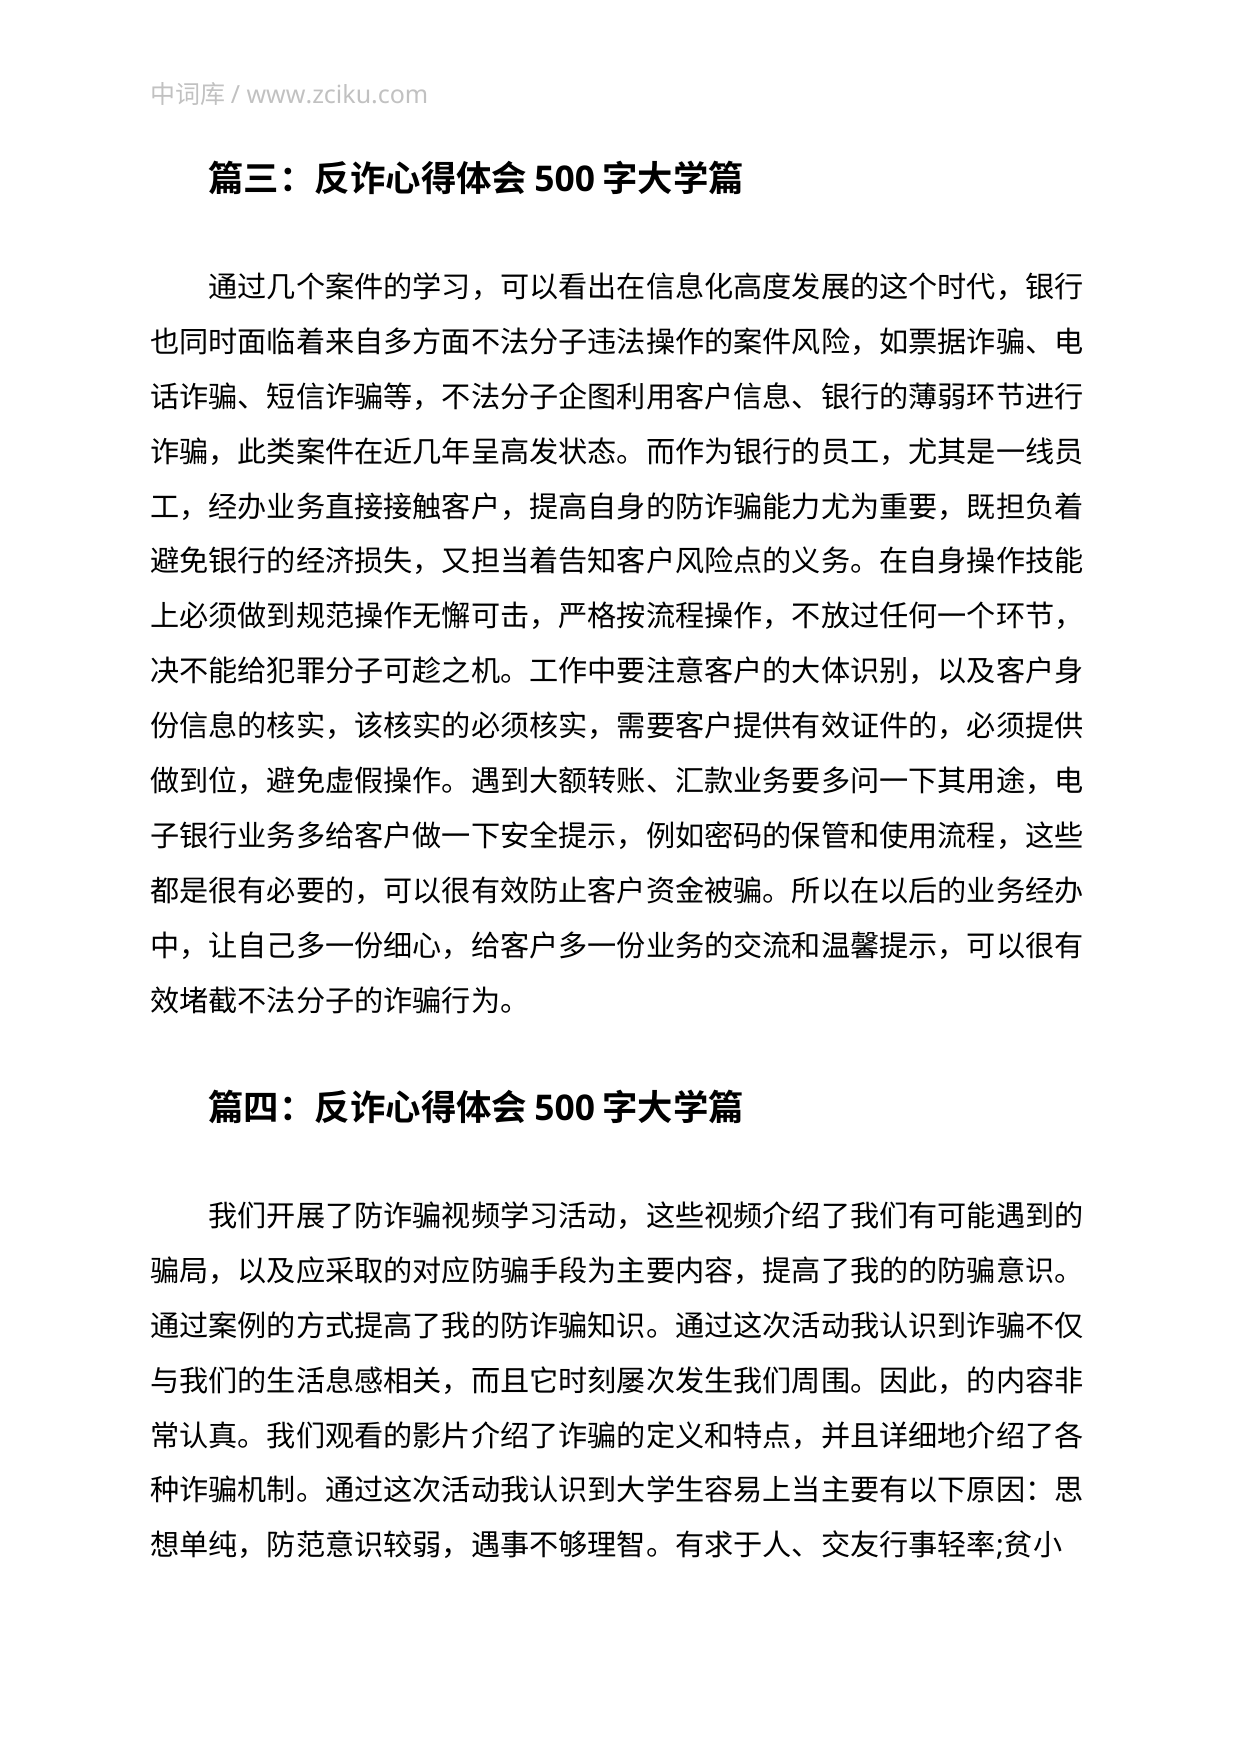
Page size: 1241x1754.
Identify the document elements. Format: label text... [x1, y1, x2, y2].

text 通过几个案件的学习，可以看出在信息化高度发展的这个时代，银行也同时面临着来自多方面不法分子违法操作的案件风险，如票据诈骗、电话诈骗、短信诈骗等，不法分子企图利用客户信息、银行的薄弱环节进行诈骗，此类案件在近几年呈高发状态。而作为银行的员工，尤其是一线员工，经办业务直接接触客户，提高自身的防诈骗能力尤为重要，既担负着避免银行的经济损失，又担当着告知客户风险点的义务。在自身操作技能上必须做到规范操作无懈可击，严格按流程操作，不放过任何一个环节，决不能给犯罪分子可趁之机。工作中要注意客户的大体识别，以及客户身份信息的核实，该核实的必须核实，需要客户提供有效证件的，必须提供做到位，避免虚假操作。遇到大额转账、汇款业务要多问一下其用途，电子银行业务多给客户做一下安全提示，例如密码的保管和使用流程，这些都是很有必要的，可以很有效防止客户资金被骗。所以在以后的业务经办中，让自己多一份细心，给客户多一份业务的交流和温馨提示，可以很有效堵截不法分子的诈骗行为。 [150, 263, 1090, 1019]
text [150, 1192, 1090, 1564]
text 篇三：反诈心得体会500字大学篇 [150, 150, 1090, 201]
text 篇四：反诈心得体会500字大学篇 [150, 1079, 1090, 1130]
